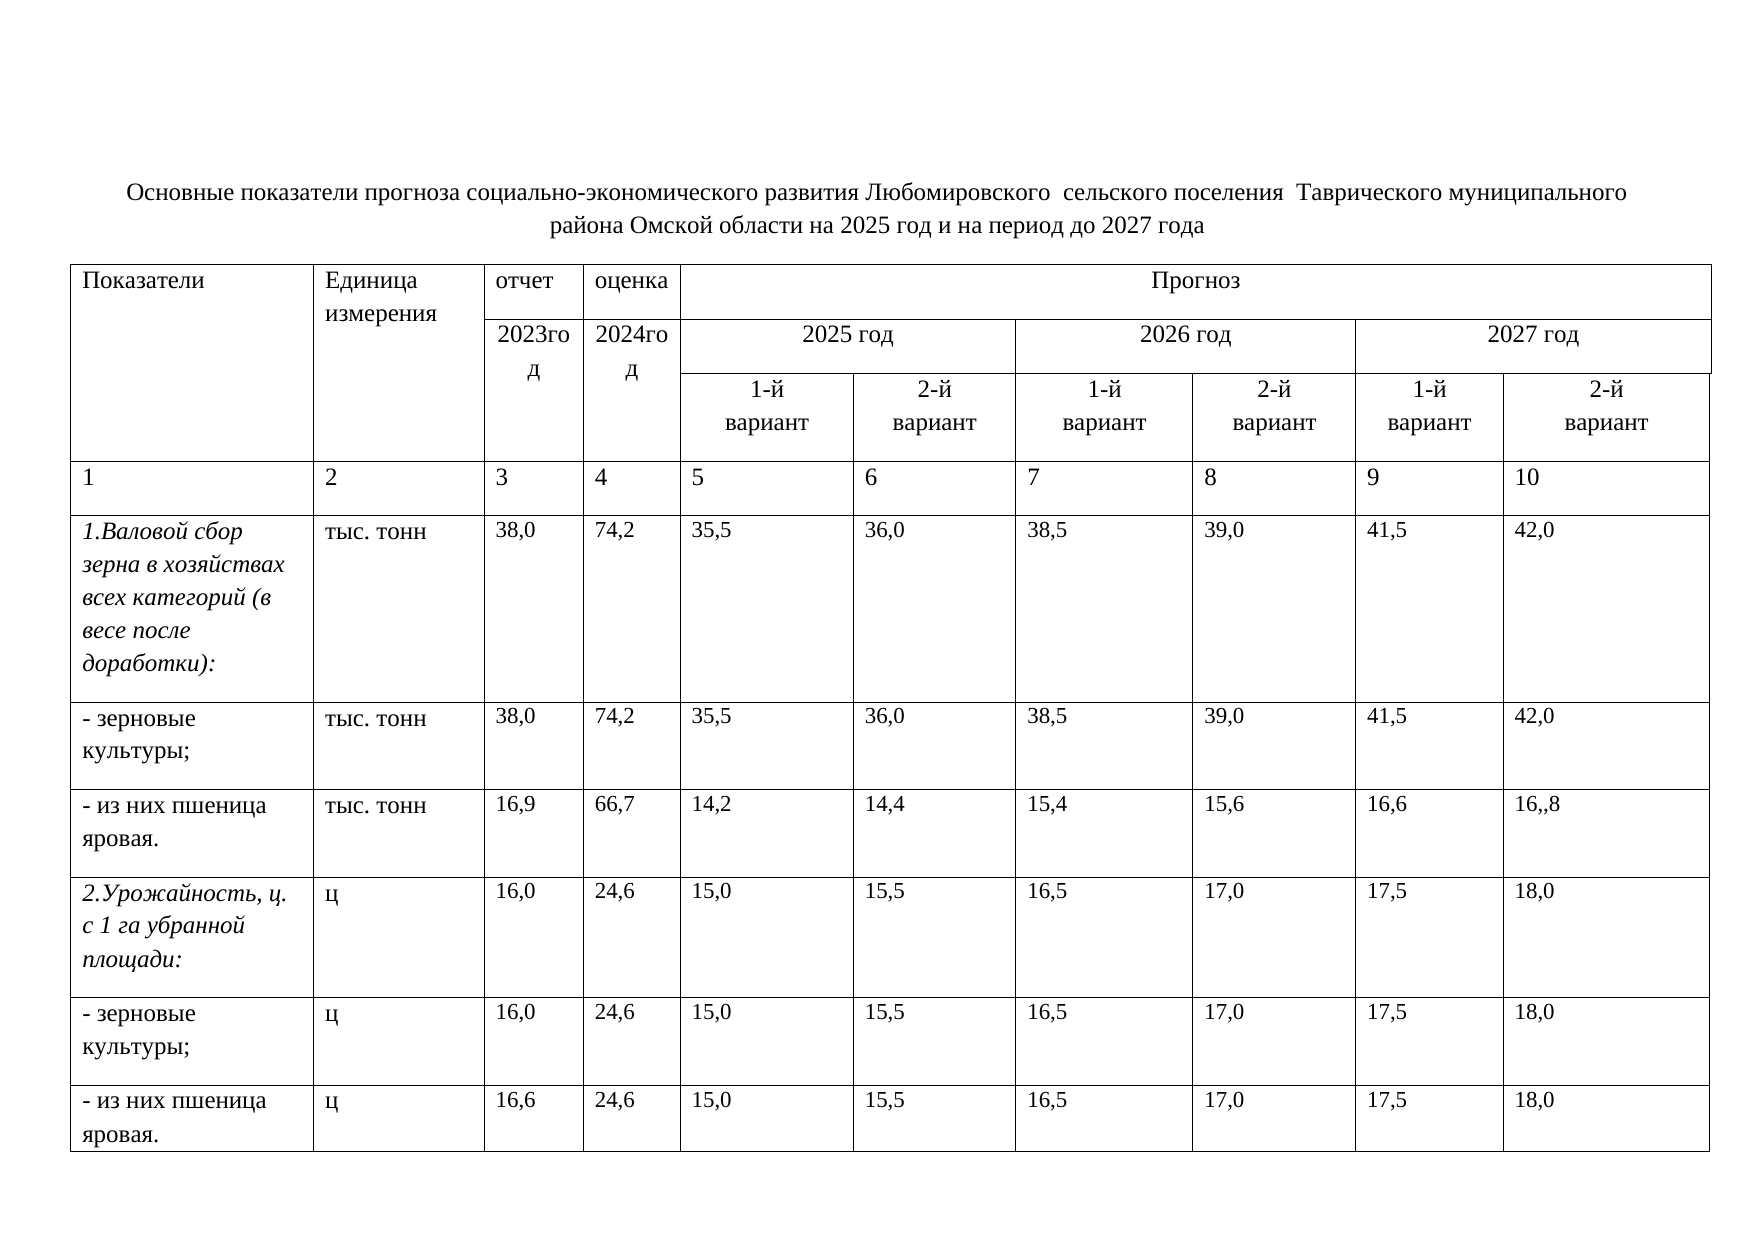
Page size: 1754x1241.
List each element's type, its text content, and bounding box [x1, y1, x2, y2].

table_cell 66,7 [584, 790, 680, 877]
table_cell 10 [1504, 462, 1709, 515]
table_cell 2027 год [1356, 320, 1711, 373]
table_cell 16,5 [1016, 1086, 1192, 1151]
table_cell ц [314, 1086, 484, 1151]
table_cell 39,0 [1193, 516, 1355, 702]
table_header оценка [584, 265, 680, 318]
table_cell 15,0 [681, 998, 853, 1084]
table_cell 2.Урожайность, ц. с 1 га убранной площади: [71, 878, 313, 997]
table_cell 2023год [485, 320, 583, 461]
table_cell 1-й вариант [1016, 374, 1192, 461]
table_cell 4 [584, 462, 680, 515]
table_cell 74,2 [584, 516, 680, 702]
table_cell 2-й вариант [1193, 374, 1355, 461]
table_cell 1-й вариант [1356, 374, 1503, 461]
table_cell 15,6 [1193, 790, 1355, 877]
table_cell 38,0 [485, 516, 583, 702]
table_cell тыс. тонн [314, 790, 484, 877]
table_cell 14,4 [854, 790, 1015, 877]
table_cell 16,5 [1016, 998, 1192, 1084]
table_cell 6 [854, 462, 1015, 515]
table_cell 8 [1193, 462, 1355, 515]
table_cell 1-й вариант [681, 374, 853, 461]
table_cell 1 [71, 462, 313, 515]
table_cell 15,5 [854, 1086, 1015, 1151]
table_cell 2-й вариант [854, 374, 1015, 461]
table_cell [71, 1086, 313, 1151]
table_cell 16,5 [1016, 878, 1192, 997]
table_cell 2026 год [1016, 320, 1355, 373]
table_cell 16,9 [485, 790, 583, 877]
table_cell 14,2 [681, 790, 853, 877]
table_cell 38,5 [1016, 703, 1192, 789]
table_header Показатели [71, 265, 313, 461]
table_cell - зерновые культуры; [71, 998, 313, 1084]
table_cell 39,0 [1193, 703, 1355, 789]
table_cell тыс. тонн [314, 703, 484, 789]
table_cell 16,6 [1356, 790, 1503, 877]
table_cell 18,0 [1504, 1086, 1709, 1151]
table_cell 42,0 [1504, 703, 1709, 789]
table_cell 17,5 [1356, 878, 1503, 997]
table_cell 24,6 [584, 1086, 680, 1151]
table_cell 38,5 [1016, 516, 1192, 702]
table_cell ц [314, 998, 484, 1084]
table_cell 17,0 [1193, 878, 1355, 997]
table_cell 7 [1016, 462, 1192, 515]
text Основные показатели прогноза социально-экономического развития Любомировского сельского поселения Таврического муниципального района Омской области на 2025 год и на период до 2027 года [118, 177, 1636, 239]
table_cell 9 [1356, 462, 1503, 515]
table_cell 2 [314, 462, 484, 515]
table_cell - зерновые культуры; [71, 703, 313, 789]
table_cell 17,0 [1193, 998, 1355, 1084]
table_cell 16,0 [485, 998, 583, 1084]
table_cell 17,0 [1193, 1086, 1355, 1151]
table_cell 36,0 [854, 703, 1015, 789]
table_cell ц [314, 878, 484, 997]
table_cell 17,5 [1356, 1086, 1503, 1151]
table_cell 15,0 [681, 878, 853, 997]
table_cell 41,5 [1356, 516, 1503, 702]
table_cell 2024год [584, 320, 680, 461]
table_cell 35,5 [681, 703, 853, 789]
table_cell 18,0 [1504, 998, 1709, 1084]
table_cell 74,2 [584, 703, 680, 789]
table_cell 15,5 [854, 998, 1015, 1084]
table_cell 18,0 [1504, 878, 1709, 997]
table_cell 17,5 [1356, 998, 1503, 1084]
table_cell 35,5 [681, 516, 853, 702]
table_cell 5 [681, 462, 853, 515]
table_cell 24,6 [584, 998, 680, 1084]
table_cell 15,4 [1016, 790, 1192, 877]
table_header Единица измерения [314, 265, 484, 461]
table_cell 15,5 [854, 878, 1015, 997]
table_cell 2-й вариант [1504, 374, 1709, 461]
table_header отчет [485, 265, 583, 318]
table_cell 3 [485, 462, 583, 515]
table_header Прогноз [681, 265, 1711, 318]
table_cell 16,0 [485, 878, 583, 997]
table_cell 16,,8 [1504, 790, 1709, 877]
table_cell 38,0 [485, 703, 583, 789]
table_cell 2025 год [681, 320, 1015, 373]
table_cell 15,0 [681, 1086, 853, 1151]
table_cell 16,6 [485, 1086, 583, 1151]
table_cell - из них пшеница яровая. [71, 790, 313, 877]
table_cell 42,0 [1504, 516, 1709, 702]
table_cell 24,6 [584, 878, 680, 997]
table_cell 36,0 [854, 516, 1015, 702]
table_cell 41,5 [1356, 703, 1503, 789]
table_cell тыс. тонн [314, 516, 484, 702]
table_cell 1.Валовой сбор зерна в хозяйствах всех категорий (в весе после доработки): [71, 516, 313, 702]
